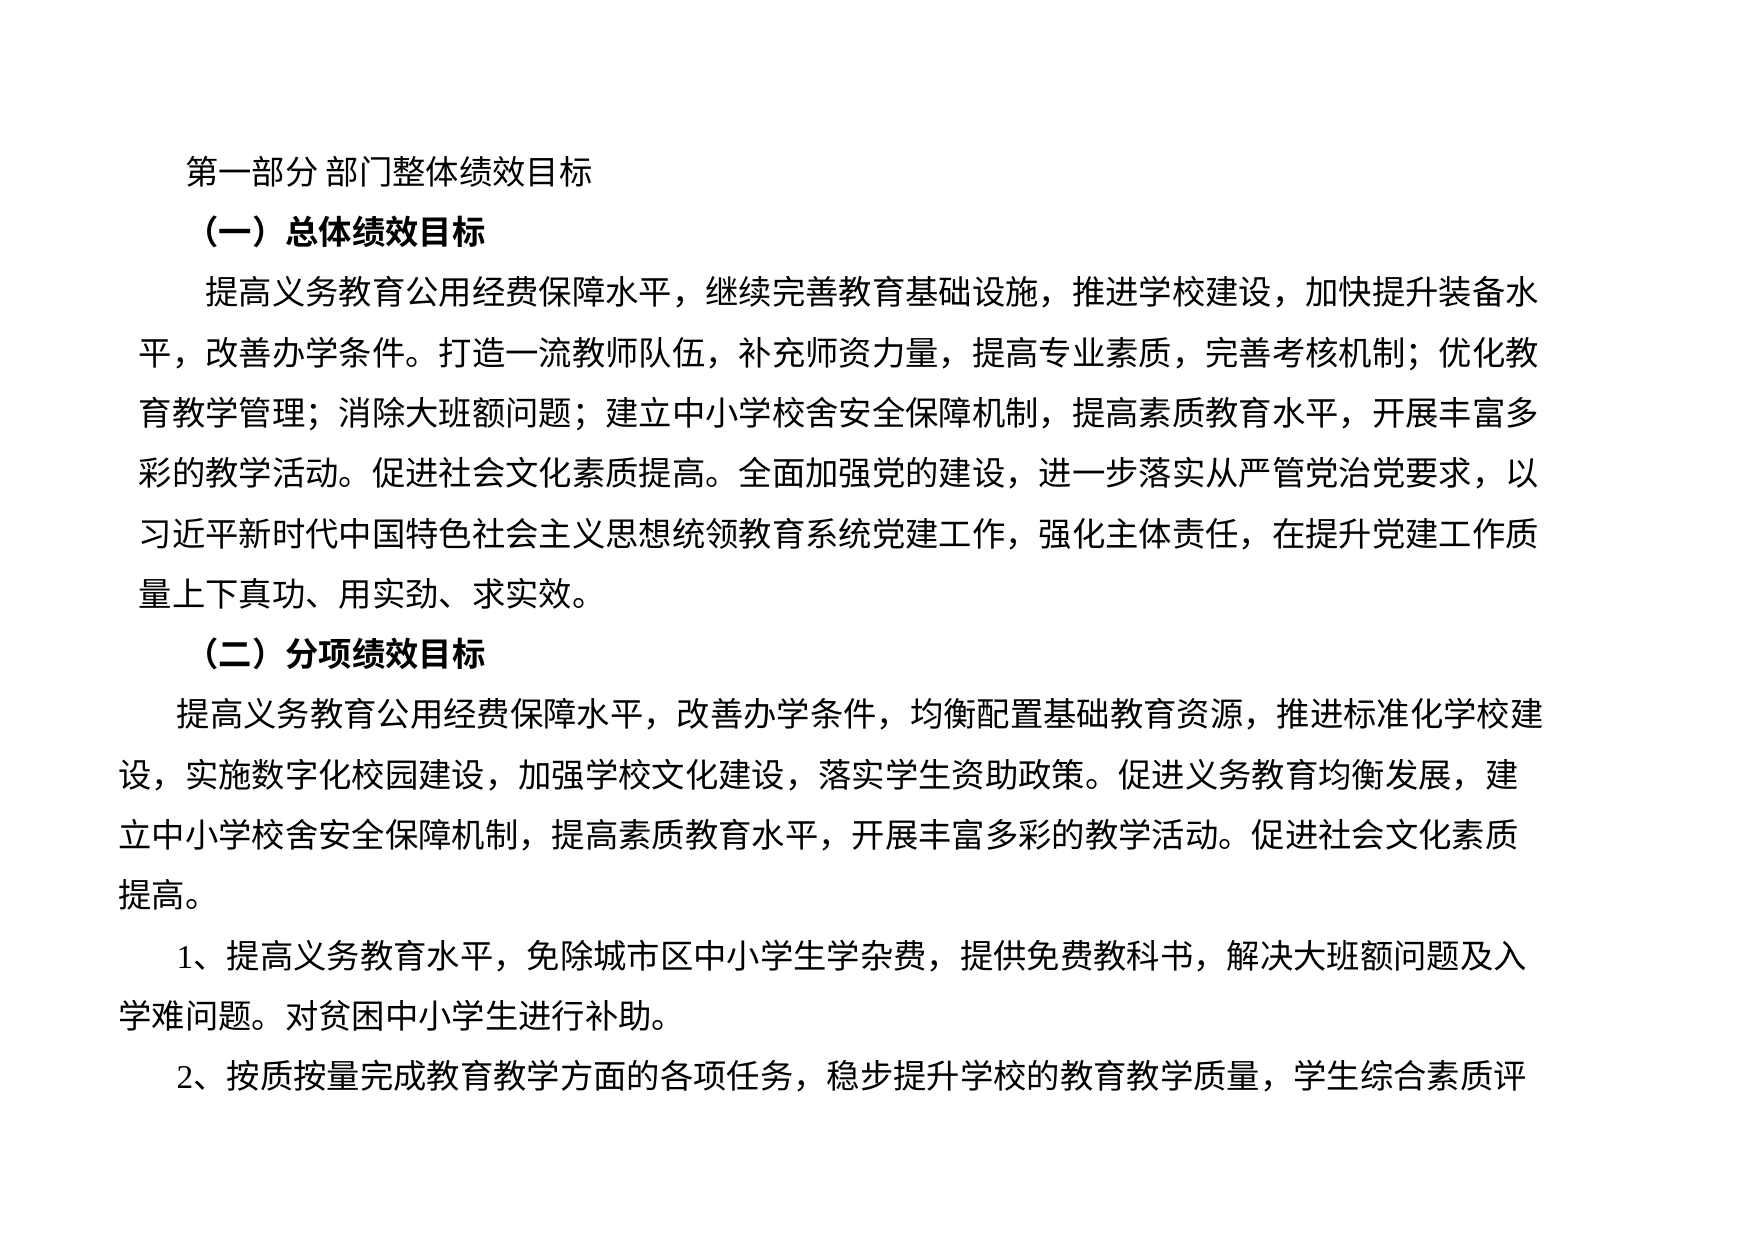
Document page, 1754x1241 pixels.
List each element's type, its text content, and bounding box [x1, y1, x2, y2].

text 提高义务教育公用经费保障水平，继续完善教育基础设施，推进学校建设，加快提升装备水平，改善办学条件。打造一流教师队伍，补充师资力量，提高专业素质，完善考核机制；优化教育教学管理；消除大班额问题；建立中小学校舍安全保障机制，提高素质教育水平，开展丰富多彩的教学活动。促进社会文化素质提高。全面加强党的建设，进一步落实从严管党治党要求，以习近平新时代中国特色社会主义思想统领教育系统党建工作，强化主体责任，在提升党建工作质量上下真功、用实劲、求实效。 [139, 256, 1547, 618]
text 提高义务教育公用经费保障水平，改善办学条件，均衡配置基础教育资源，推进标准化学校建设，实施数字化校园建设，加强学校文化建设，落实学生资助政策。促进义务教育均衡发展，建立中小学校舍安全保障机制，提高素质教育水平，开展丰富多彩的教学活动。促进社会文化素质提高。 [118, 679, 1547, 920]
text 1、提高义务教育水平，免除城市区中小学生学杂费，提供免费教科书，解决大班额问题及入学难问题。对贫困中小学生进行补助。 [118, 920, 1547, 1041]
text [118, 1041, 1547, 1101]
text （二）分项绩效目标 [118, 618, 1547, 679]
text 第一部分 部门整体绩效目标 [118, 136, 1547, 196]
text （一）总体绩效目标 [118, 196, 1547, 256]
